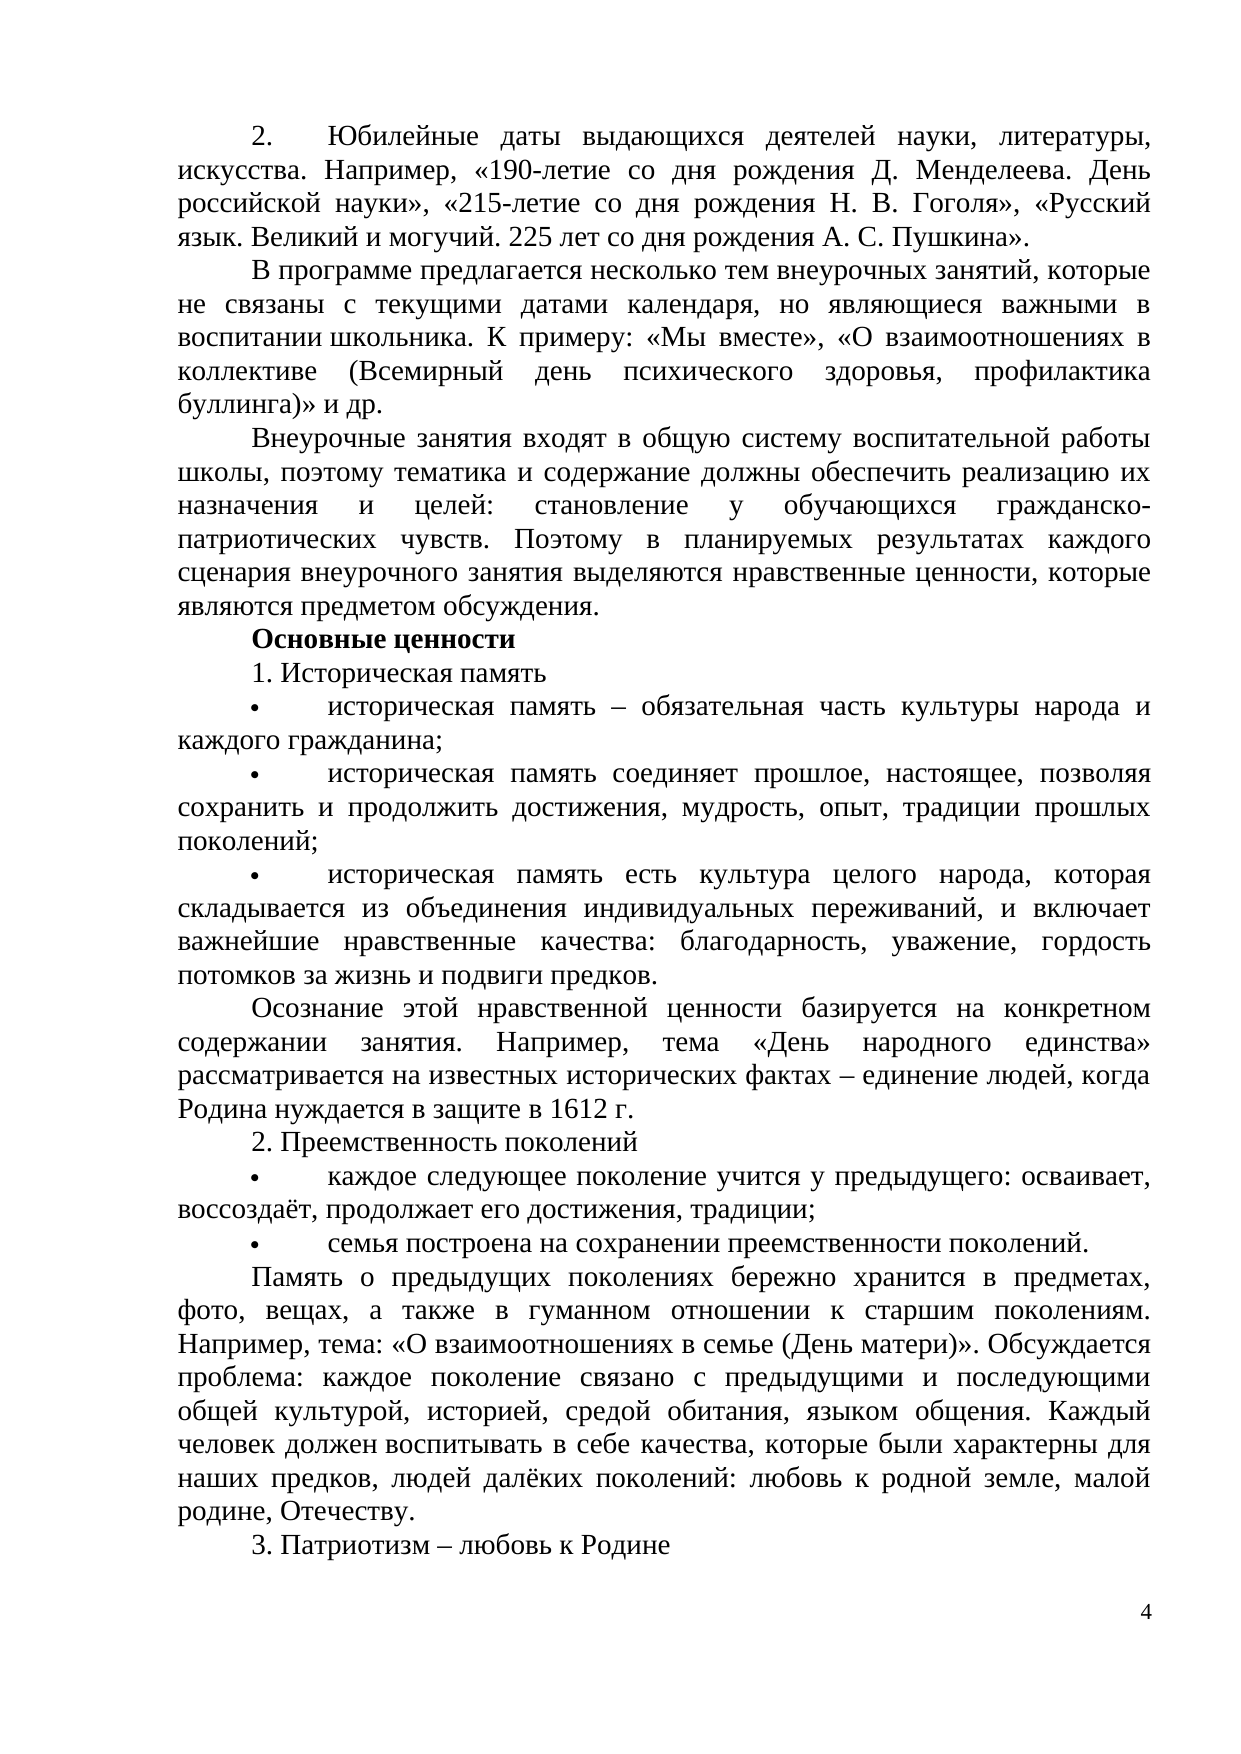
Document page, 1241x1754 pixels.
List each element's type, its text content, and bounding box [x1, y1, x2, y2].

text В программе предлагается несколько тем внеурочных занятий, которые не связаны с текущими датами календаря, но являющиеся важными в воспитании школьника. К примеру: «Мы вместе», «О взаимоотношениях в коллективе (Всемирный день психического здоровья, профилактика буллинга)» и др. [177, 252, 1152, 420]
list каждое следующее поколение учится у предыдущего: осваивает, воссоздаёт, продолжает его достижения, традиции; [177, 1158, 1152, 1225]
text 1. Историческая память [177, 655, 1152, 688]
list семья построена на сохранении преемственности поколений. [177, 1225, 1152, 1259]
list Юбилейные даты выдающихся деятелей науки, литературы, искусства. Например, «190-летие со дня рождения Д. Менделеева. День российской науки», «215-летие со дня рождения Н. В. Гоголя», «Русский язык. Великий и могучий. 225 лет со дня рождения А. С. Пушкина». [177, 118, 1152, 252]
text Основные ценности [177, 621, 1152, 655]
list историческая память – обязательная часть культуры народа и каждого гражданина; [177, 688, 1152, 756]
text 3. Патриотизм – любовь к Родине [177, 1527, 1152, 1561]
text Внеурочные занятия входят в общую систему воспитательной работы школы, поэтому тематика и содержание должны обеспечить реализацию их назначения и целей: становление у обучающихся гражданско-патриотических чувств. Поэтому в планируемых результатах каждого сценария внеурочного занятия выделяются нравственные ценности, которые являются предметом обсуждения. [177, 420, 1152, 621]
text Память о предыдущих поколениях бережно хранится в предметах, фото, вещах, а также в гуманном отношении к старшим поколениям. Например, тема: «О взаимоотношениях в семье (День матери)». Обсуждается проблема: каждое поколение связано с предыдущими и последующими общей культурой, историей, средой обитания, языком общения. Каждый человек должен воспитывать в себе качества, которые были характерны для наших предков, людей далёких поколений: любовь к родной земле, малой родине, Отечеству. [177, 1259, 1152, 1527]
text 2. Преемственность поколений [177, 1124, 1152, 1158]
list историческая память есть культура целого народа, которая складывается из объединения индивидуальных переживаний, и включает важнейшие нравственные качества: благодарность, уважение, гордость потомков за жизнь и подвиги предков. [177, 856, 1152, 990]
list историческая память соединяет прошлое, настоящее, позволяя сохранить и продолжить достижения, мудрость, опыт, традиции прошлых поколений; [177, 756, 1152, 856]
text Осознание этой нравственной ценности базируется на конкретном содержании занятия. Например, тема «День народного единства» рассматривается на известных исторических фактах – единение людей, когда Родина нуждается в защите в 1612 г. [177, 990, 1152, 1124]
